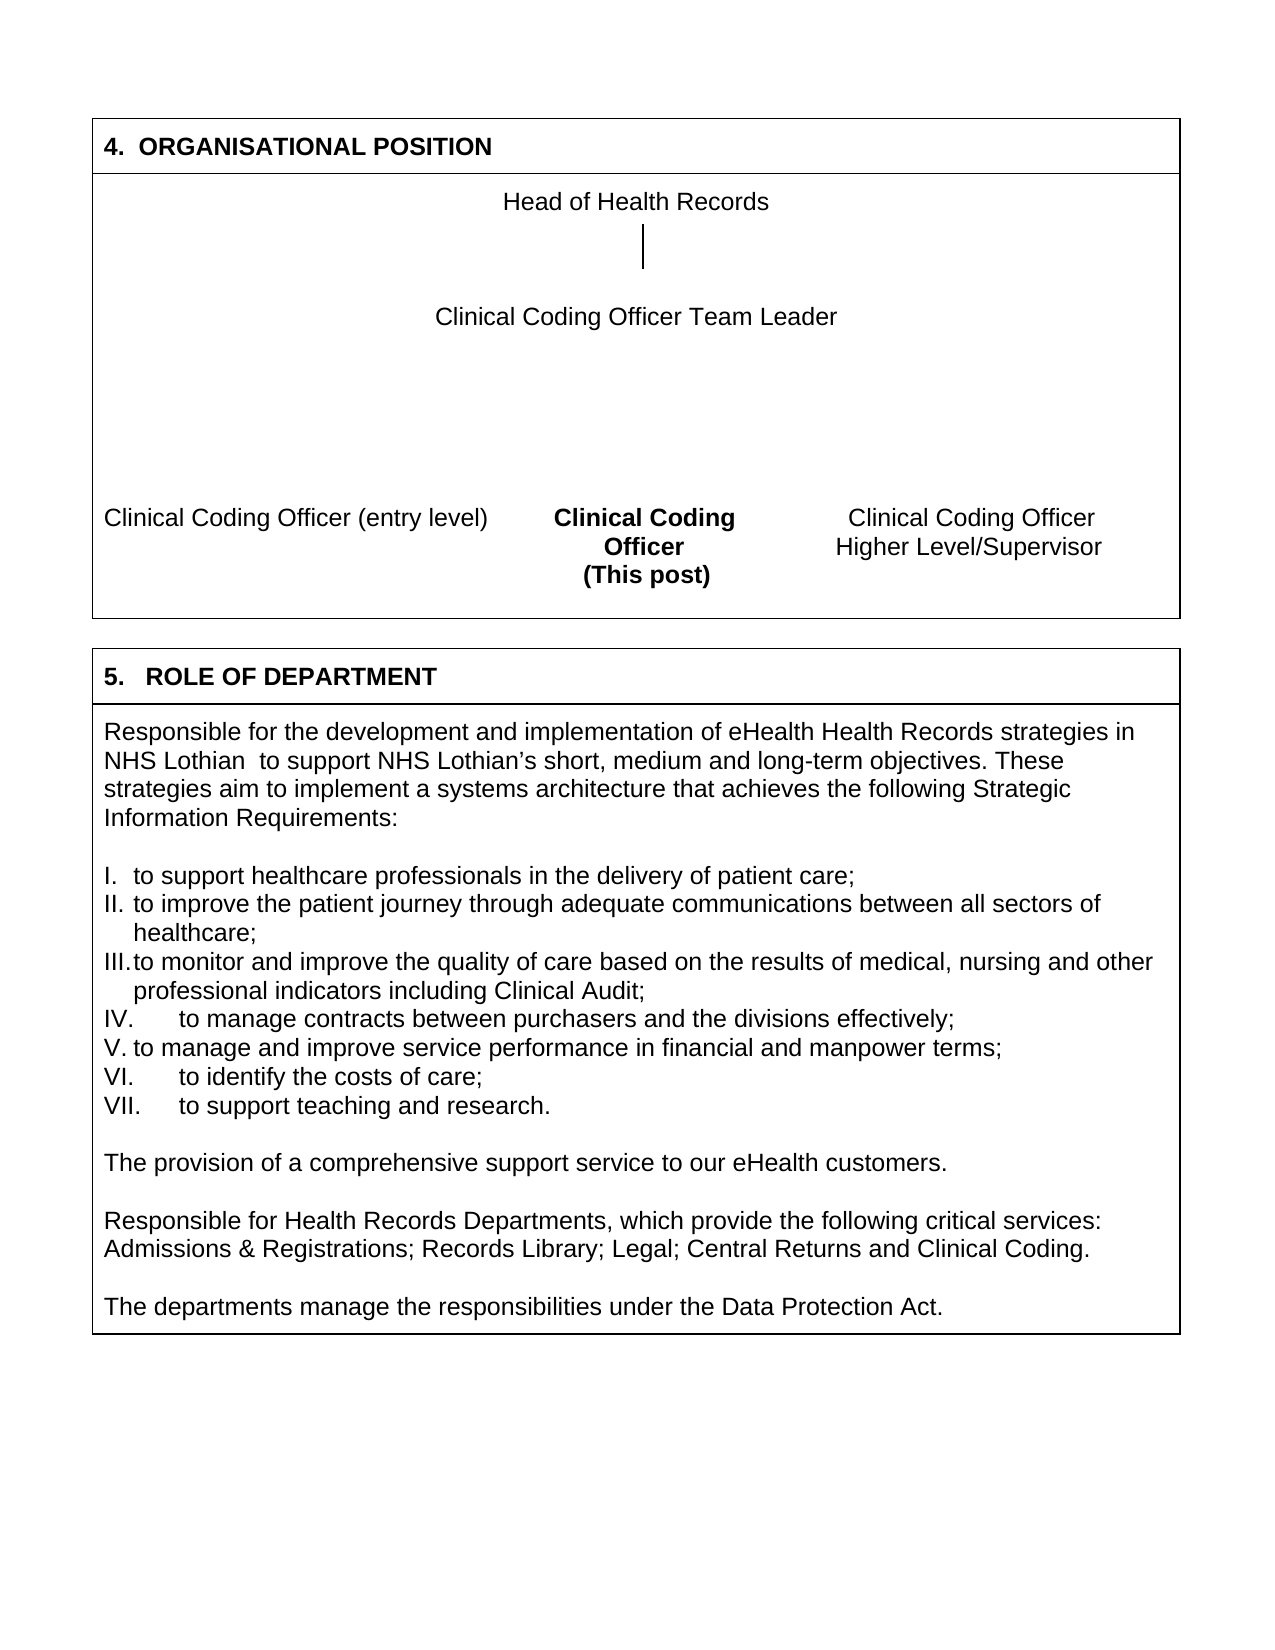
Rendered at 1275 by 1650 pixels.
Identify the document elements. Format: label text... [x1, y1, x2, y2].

table_cell Head of Health Records Clinical Coding Officer Team Leader Clinical Coding Officer (entry level) Clinical Coding Clinical Coding Officer Officer Higher Level/Supervisor (This post) [93, 174, 1179, 618]
table_header 5. ROLE OF DEPARTMENT [93, 649, 1179, 703]
table_header 4. ORGANISATIONAL POSITION [93, 119, 1179, 173]
table_cell Responsible for the development and implementation of eHealth Health Records strategies in NHS Lothian to support NHS Lothian’s short, medium and long-term objectives. These strategies aim to implement a systems architecture that achieves the following Strategic Information Requirements: to support healthcare professionals in the delivery of patient care; to improve the patient journey through adequate communications between all sectors of healthcare; to monitor and improve the quality of care based on the results of medical, nursing and other professional indicators including Clinical Audit; to manage contracts between purchasers and the divisions effectively; to manage and improve service performance in financial and manpower terms; to identify the costs of care; to support teaching and research. The provision of a comprehensive support service to our eHealth customers. Responsible for Health Records Departments, which provide the following critical services: Admissions & Registrations; Records Library; Legal; Central Returns and Clinical Coding. The departments manage the responsibilities under the Data Protection Act. [93, 705, 1179, 1333]
